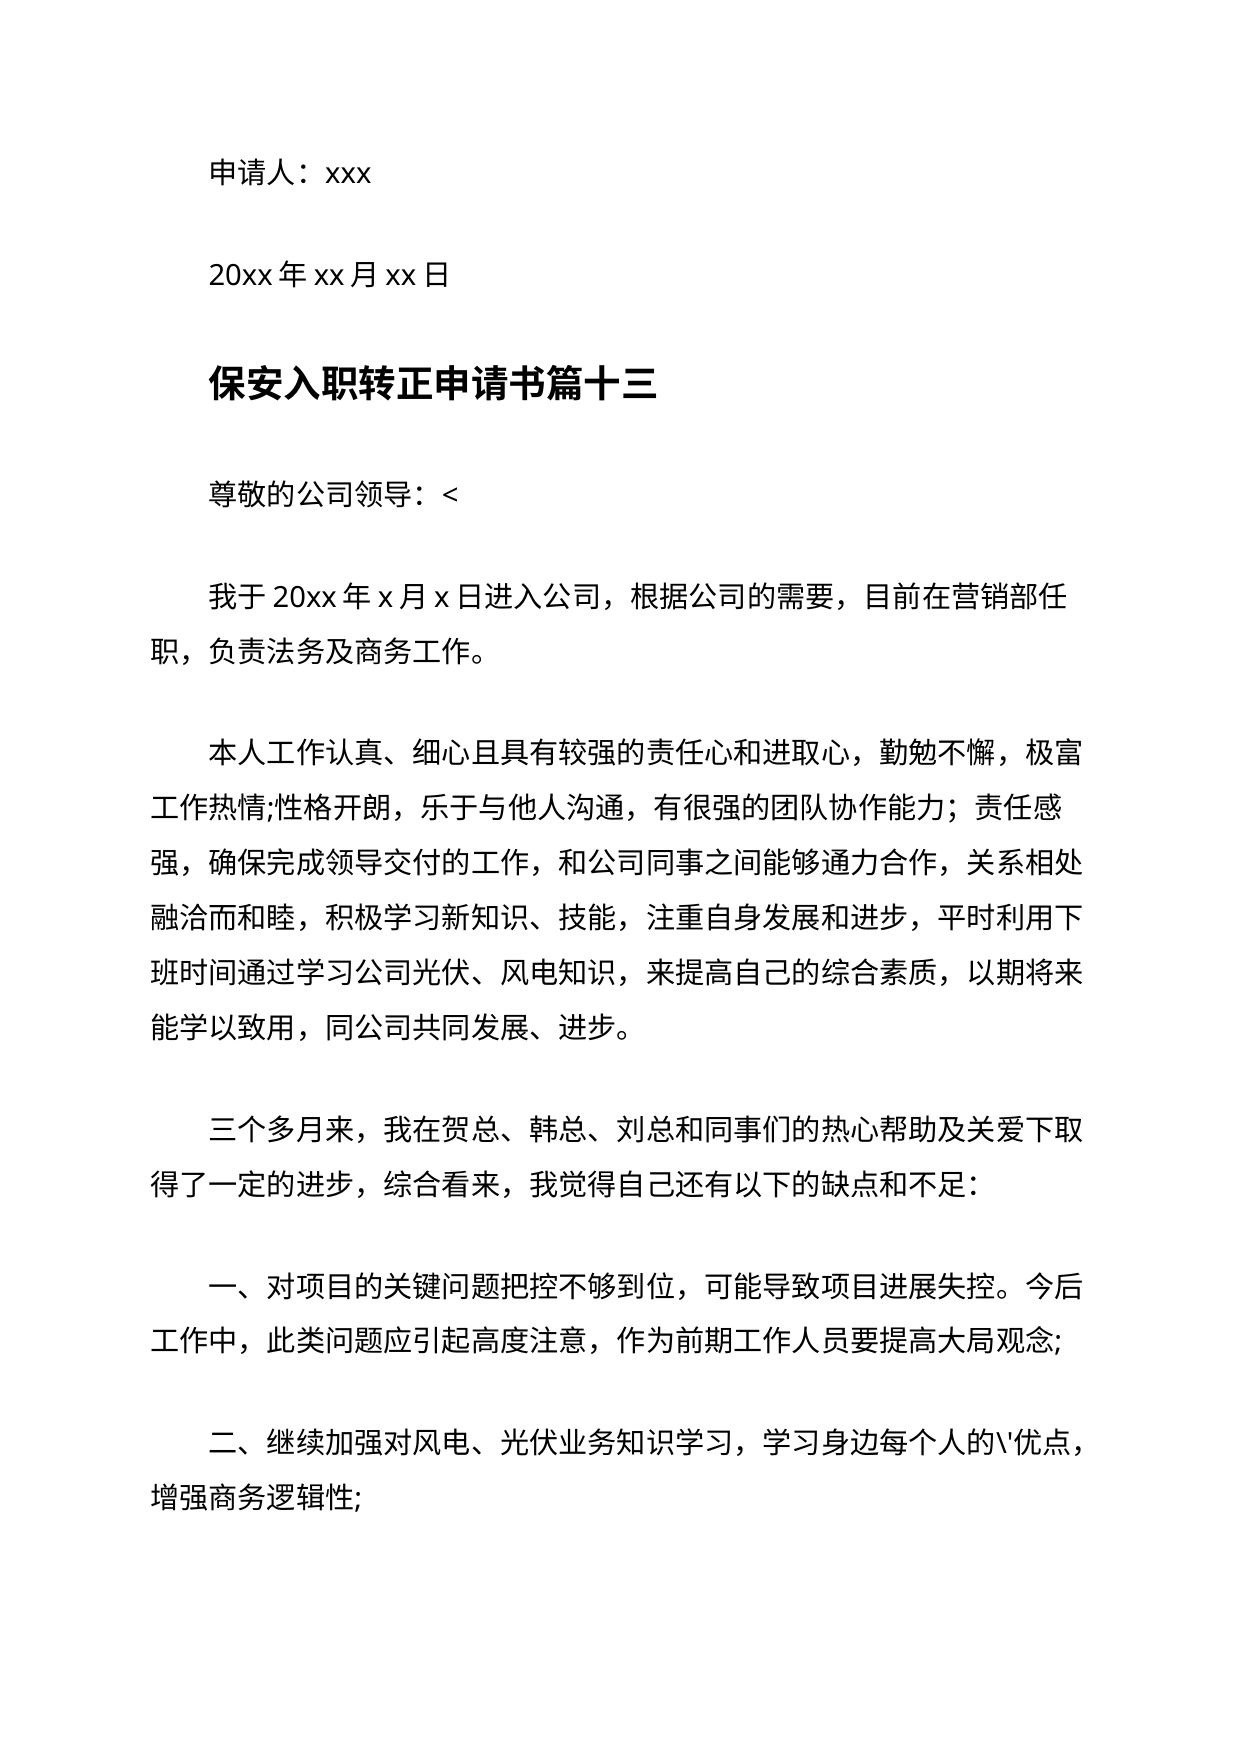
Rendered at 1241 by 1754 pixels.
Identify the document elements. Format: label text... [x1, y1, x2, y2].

text 尊敬的公司领导：< [150, 471, 1090, 514]
text 二、继续加强对风电、光伏业务知识学习，学习身边每个人的\'优点，增强商务逻辑性; [150, 1420, 1090, 1517]
text 申请人：xxx [150, 150, 1090, 192]
text 三个多月来，我在贺总、韩总、刘总和同事们的热心帮助及关爱下取得了一定的进步，综合看来，我觉得自己还有以下的缺点和不足： [150, 1106, 1090, 1204]
text 20xx年xx月xx日 [150, 252, 1090, 294]
text 保安入职转正申请书篇十三 [150, 354, 1090, 408]
text 本人工作认真、细心且具有较强的责任心和进取心，勤勉不懈，极富工作热情;性格开朗，乐于与他人沟通，有很强的团队协作能力；责任感强，确保完成领导交付的工作，和公司同事之间能够通力合作，关系相处融洽而和睦，积极学习新知识、技能，注重自身发展和进步，平时利用下班时间通过学习公司光伏、风电知识，来提高自己的综合素质，以期将来能学以致用，同公司共同发展、进步。 [150, 730, 1090, 1047]
text 我于20xx年x月x日进入公司，根据公司的需要，目前在营销部任职，负责法务及商务工作。 [150, 573, 1090, 671]
text 一、对项目的关键问题把控不够到位，可能导致项目进展失控。今后工作中，此类问题应引起高度注意，作为前期工作人员要提高大局观念; [150, 1263, 1090, 1360]
